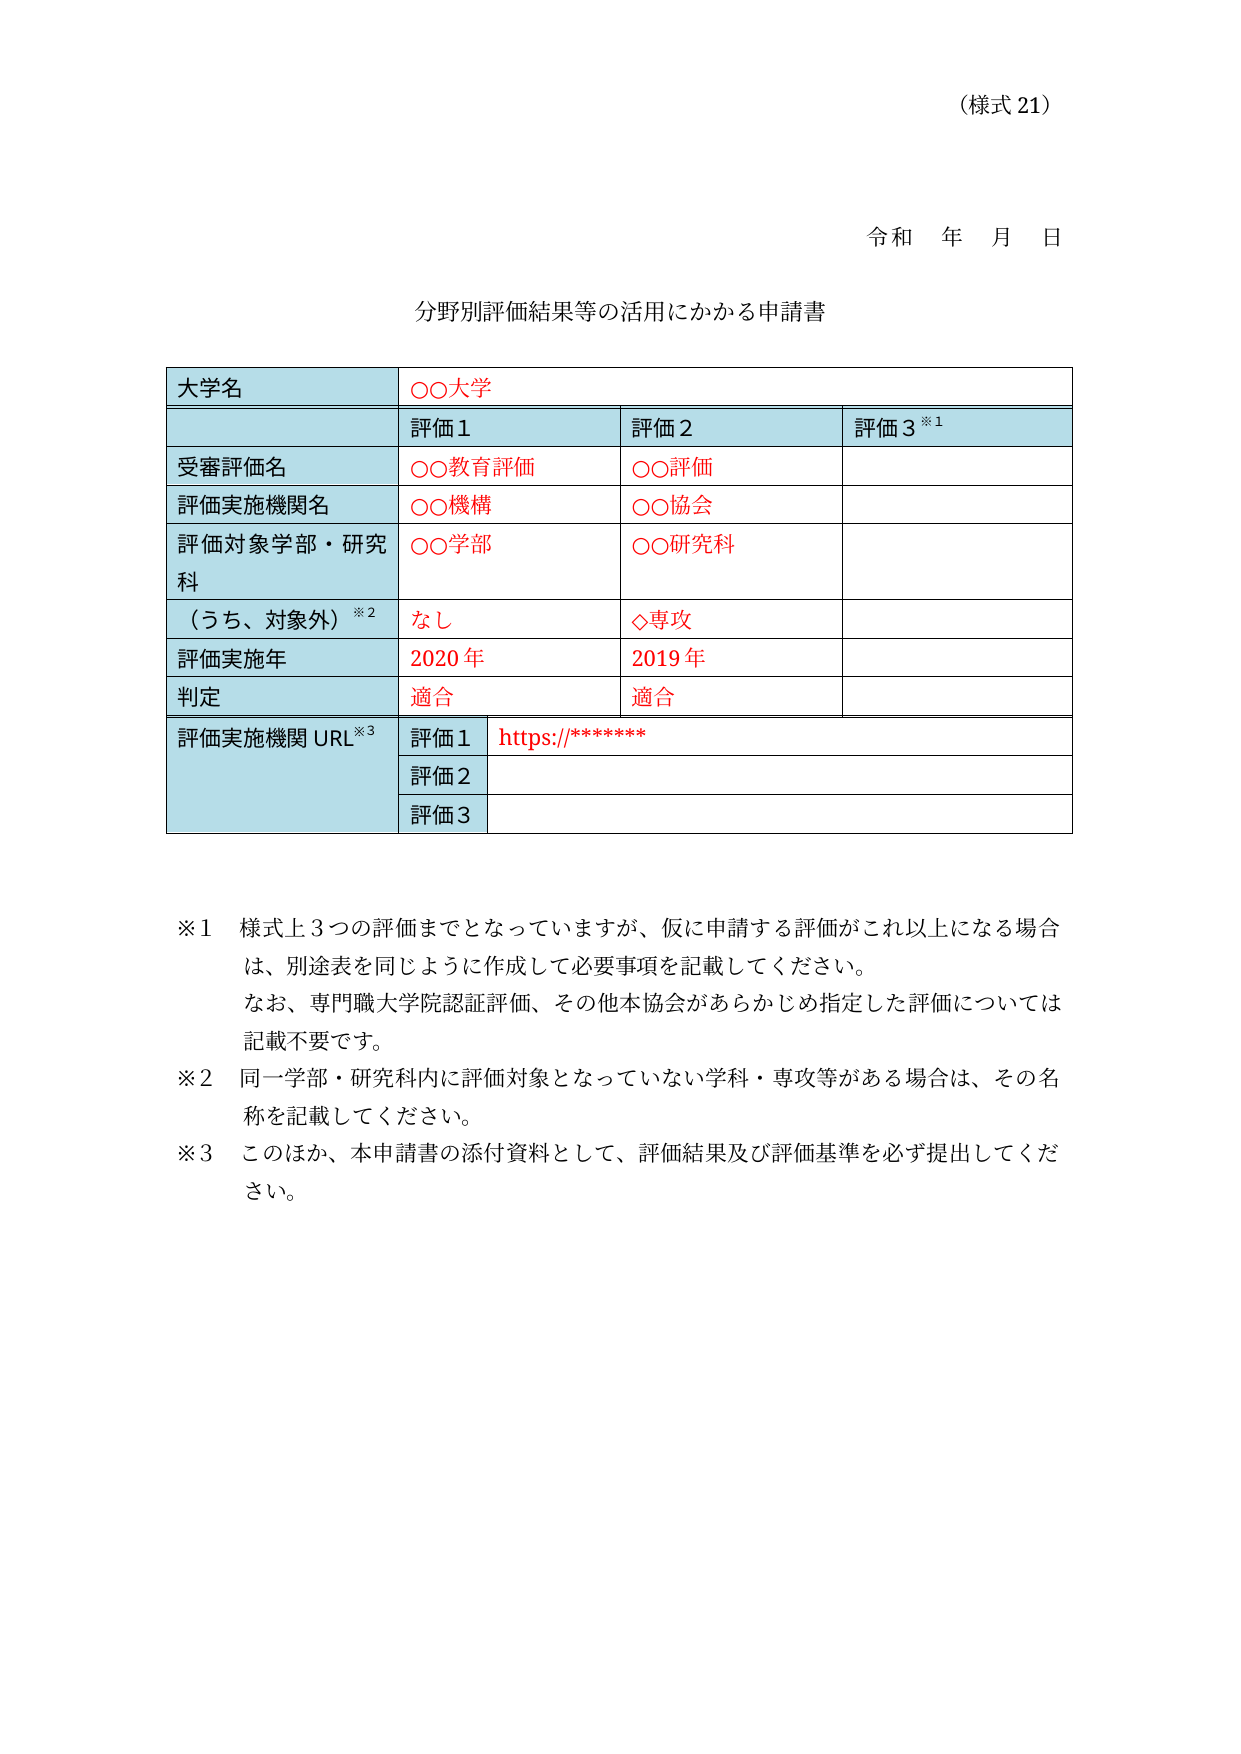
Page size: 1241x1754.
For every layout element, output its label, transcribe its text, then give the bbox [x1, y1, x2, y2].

table_cell [843, 600, 1072, 638]
table_cell [167, 409, 398, 446]
table_cell 評価１ [399, 409, 620, 446]
table_cell ○○機構 [399, 486, 620, 523]
table_cell ○○研究科 [621, 524, 842, 599]
table_cell [843, 677, 1072, 715]
table_cell 2019年 [621, 639, 842, 676]
table_cell 評価３※１ [843, 409, 1072, 446]
table_cell ○○協会 [621, 486, 842, 523]
table_cell 評価実施機関名 [167, 486, 398, 523]
table_cell ○○評価 [621, 447, 842, 484]
table_cell 評価対象学部・研究科 [167, 524, 398, 599]
table_cell https://******* [488, 718, 1072, 755]
table_cell （うち、対象外）※２ [167, 600, 398, 638]
table_cell 判定 [167, 677, 398, 715]
table_cell [843, 524, 1072, 599]
table_cell ○○学部 [399, 524, 620, 599]
table_cell 適合 [621, 677, 842, 715]
text ※１ 様式上３つの評価までとなっていますが、仮に申請する評価がこれ以上になる場合は、別途表を同じように作成して必要事項を記載してください。 なお、専門職大学院認証評価、その他本協会があらかじめ指定した評価については記載不要です。 [177, 908, 1063, 1058]
table_cell ◇専攻 [621, 600, 842, 638]
table_cell 評価実施年 [167, 639, 398, 676]
table_header 大学名 [167, 368, 398, 405]
table_cell [488, 756, 1072, 794]
table_cell なし [399, 600, 620, 638]
table_cell [843, 486, 1072, 523]
text 令和 年 月 日 [177, 217, 1063, 254]
table_cell 評価２ [621, 409, 842, 446]
table_header ○○大学 [399, 368, 1072, 405]
text 分野別評価結果等の活用にかかる申請書 [177, 292, 1063, 329]
table_cell 2020年 [399, 639, 620, 676]
table_cell [843, 447, 1072, 484]
table_cell 評価３ [399, 795, 487, 832]
table_cell ○○教育評価 [399, 447, 620, 484]
text ※３ このほか、本申請書の添付資料として、評価結果及び評価基準を必ず提出してください。 [177, 1133, 1063, 1208]
table_cell 評価２ [399, 756, 487, 794]
table_cell 評価１ [399, 718, 487, 755]
table_cell 受審評価名 [167, 447, 398, 484]
table_cell 適合 [399, 677, 620, 715]
table_cell [488, 795, 1072, 832]
table_cell 評価実施機関URL※３ [167, 718, 398, 832]
table_cell [843, 639, 1072, 676]
text ※２ 同一学部・研究科内に評価対象となっていない学科・専攻等がある場合は、その名称を記載してください。 [177, 1058, 1063, 1133]
